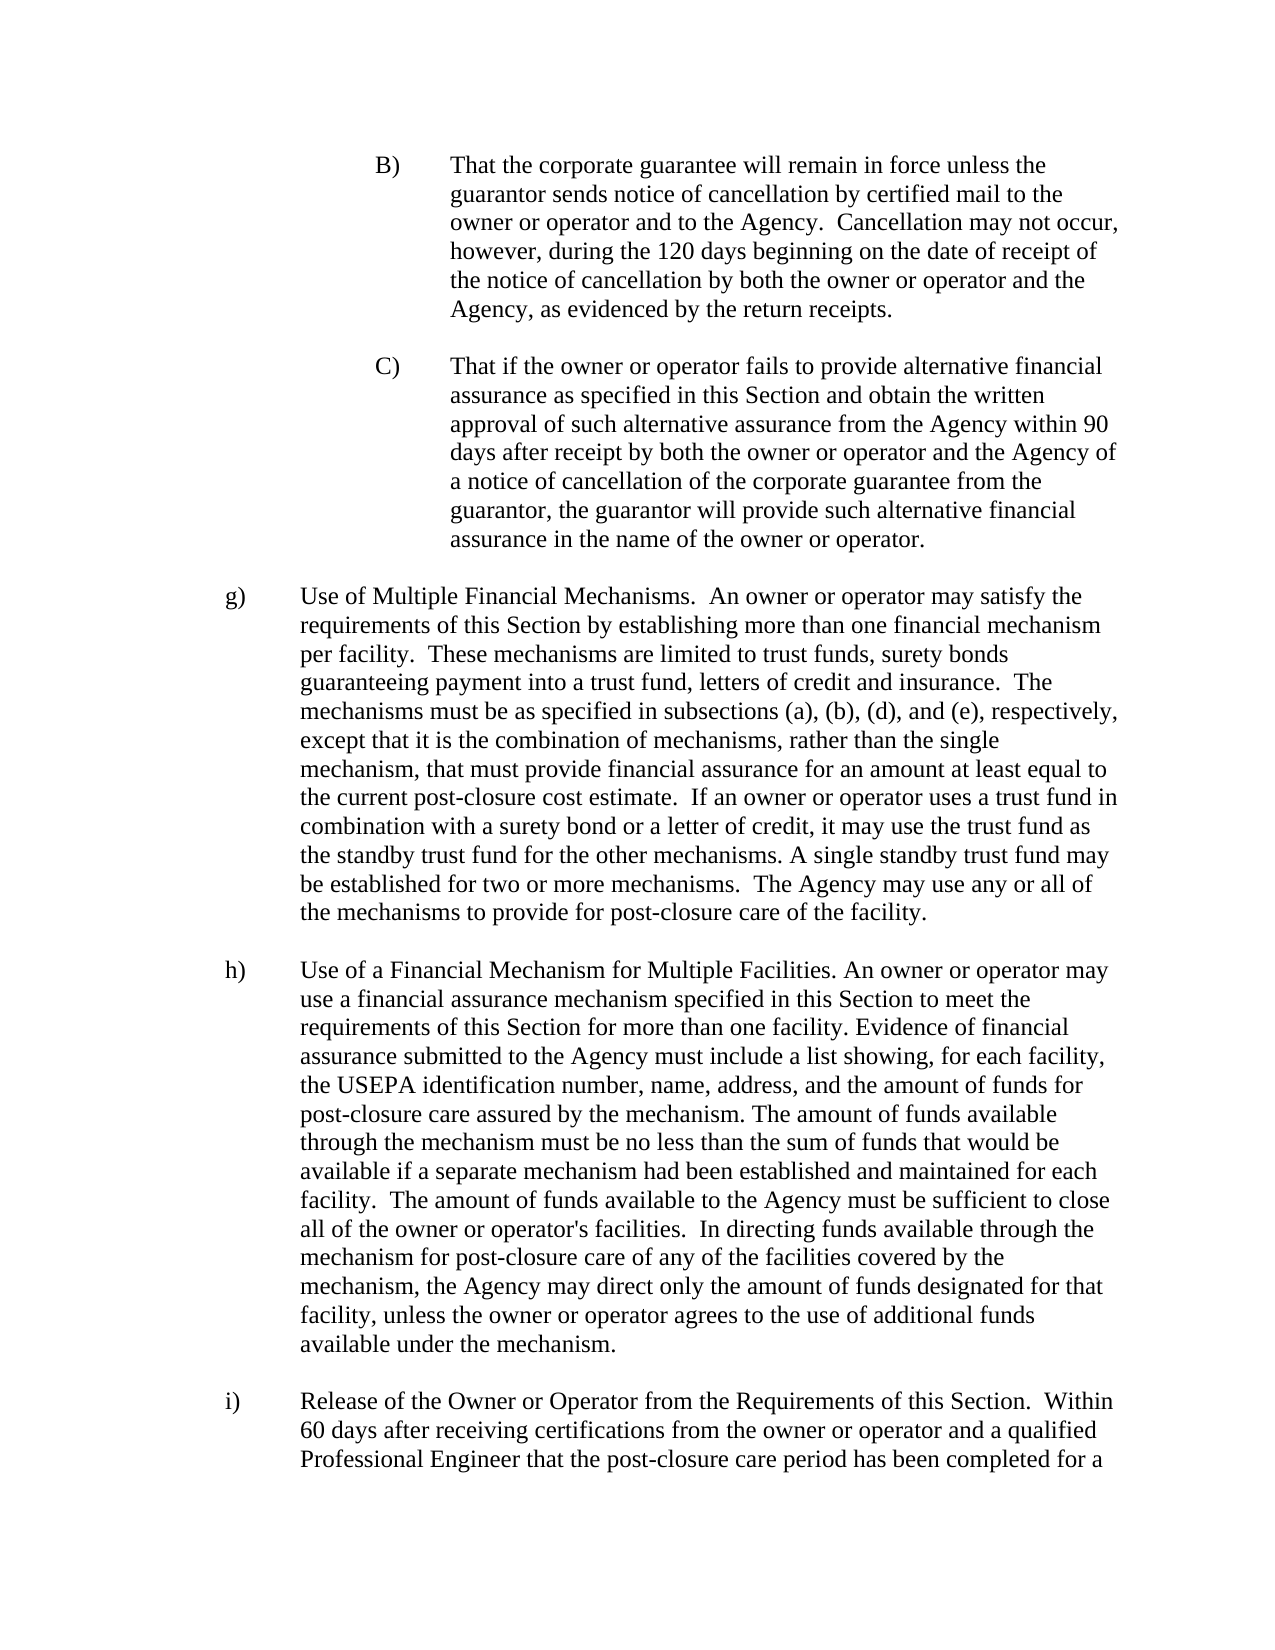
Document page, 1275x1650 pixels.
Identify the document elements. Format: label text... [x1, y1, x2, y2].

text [225, 1386, 1125, 1472]
text h) Use of a Financial Mechanism for Multiple Facilities. An owner or operator may use a financial assurance mechanism specified in this Section to meet the requirements of this Section for more than one facility. Evidence of financial assurance submitted to the Agency must include a list showing, for each facility, the USEPA identification number, name, address, and the amount of funds for post-closure care assured by the mechanism. The amount of funds available through the mechanism must be no less than the sum of funds that would be available if a separate mechanism had been established and maintained for each facility. The amount of funds available to the Agency must be sufficient to close all of the owner or operator's facilities. In directing funds available through the mechanism for post-closure care of any of the facilities covered by the mechanism, the Agency may direct only the amount of funds designated for that facility, unless the owner or operator agrees to the use of additional funds available under the mechanism. [225, 955, 1125, 1357]
text C) That if the owner or operator fails to provide alternative financial assurance as specified in this Section and obtain the written approval of such alternative assurance from the Agency within 90 days after receipt by both the owner or operator and the Agency of a notice of cancellation of the corporate guarantee from the guarantor, the guarantor will provide such alternative financial assurance in the name of the owner or operator. [375, 351, 1125, 552]
text B) That the corporate guarantee will remain in force unless the guarantor sends notice of cancellation by certified mail to the owner or operator and to the Agency. Cancellation may not occur, however, during the 120 days beginning on the date of receipt of the notice of cancellation by both the owner or operator and the Agency, as evidenced by the return receipts. [375, 150, 1125, 322]
text g) Use of Multiple Financial Mechanisms. An owner or operator may satisfy the requirements of this Section by establishing more than one financial mechanism per facility. These mechanisms are limited to trust funds, surety bonds guaranteeing payment into a trust fund, letters of credit and insurance. The mechanisms must be as specified in subsections (a), (b), (d), and (e), respectively, except that it is the combination of mechanisms, rather than the single mechanism, that must provide financial assurance for an amount at least equal to the current post-closure cost estimate. If an owner or operator uses a trust fund in combination with a surety bond or a letter of credit, it may use the trust fund as the standby trust fund for the other mechanisms. A single standby trust fund may be established for two or more mechanisms. The Agency may use any or all of the mechanisms to provide for post-closure care of the facility. [225, 581, 1125, 926]
